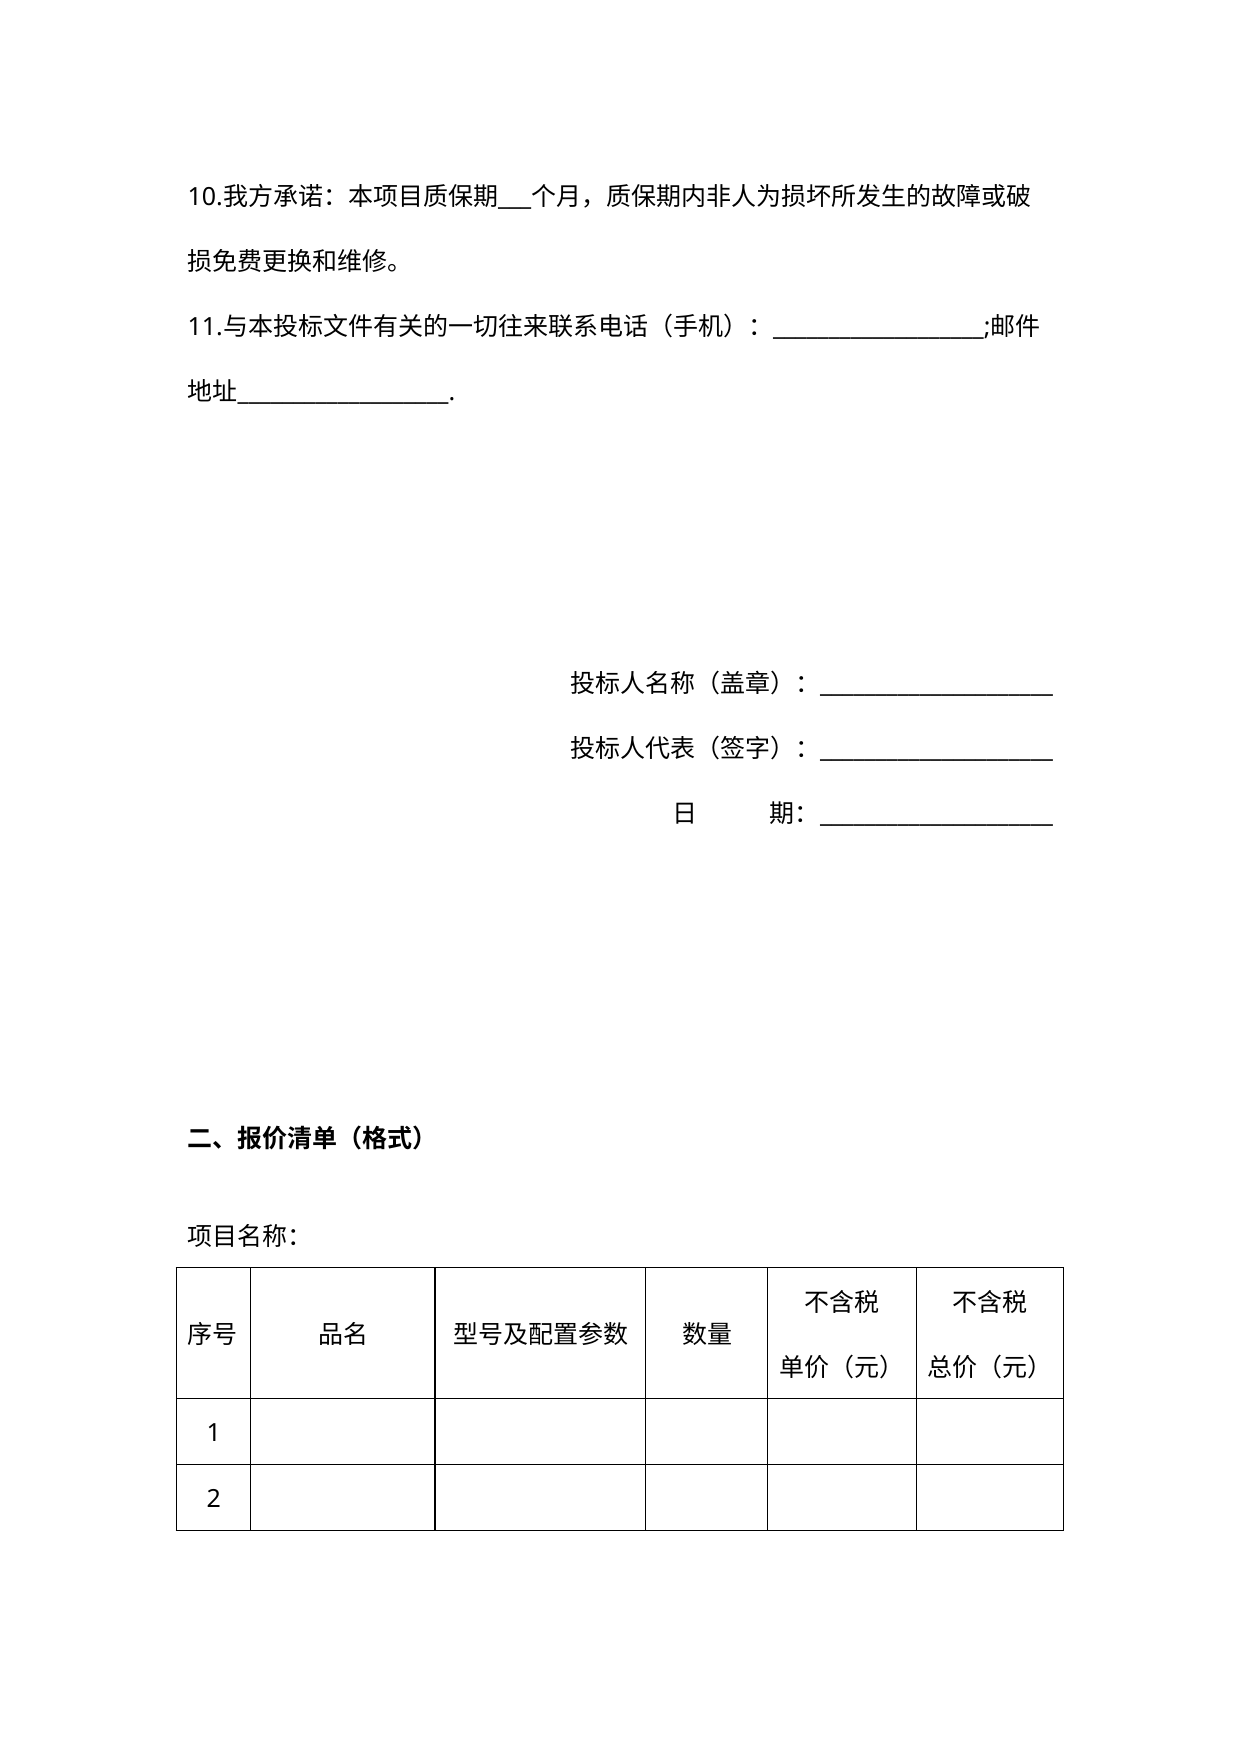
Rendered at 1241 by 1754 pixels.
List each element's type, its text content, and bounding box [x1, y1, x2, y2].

list 日 期：_____________________ [187, 779, 1053, 844]
list 投标人代表（签字）：_____________________ [187, 714, 1053, 779]
list 二、报价清单（格式） [187, 1104, 1053, 1169]
table_cell [768, 1465, 916, 1530]
table_header 不含税 单价（元） [768, 1268, 916, 1398]
table_cell [917, 1465, 1063, 1530]
list 投标人名称（盖章）：_____________________ [187, 649, 1053, 714]
table_header 不含税 总价（元） [917, 1268, 1063, 1398]
table_cell [646, 1399, 767, 1464]
table_header 品名 [251, 1268, 434, 1398]
list 10.我方承诺：本项目质保期___个月，质保期内非人为损坏所发生的故障或破损免费更换和维修。 [187, 162, 1053, 292]
table_cell [251, 1465, 434, 1530]
table_cell [436, 1465, 645, 1530]
table_header 型号及配置参数 [436, 1268, 645, 1398]
list 11.与本投标文件有关的一切往来联系电话（手机）：___________________;邮件地址___________________. [187, 292, 1053, 422]
table_cell [768, 1399, 916, 1464]
table_cell [436, 1399, 645, 1464]
list 项目名称： [187, 1202, 1053, 1267]
table_header 数量 [646, 1268, 767, 1398]
table_cell [646, 1465, 767, 1530]
table_header 序号 [177, 1268, 250, 1398]
table_cell 1 [177, 1399, 250, 1464]
table_cell [251, 1399, 434, 1464]
table_cell [917, 1399, 1063, 1464]
table_cell 2 [177, 1465, 250, 1530]
